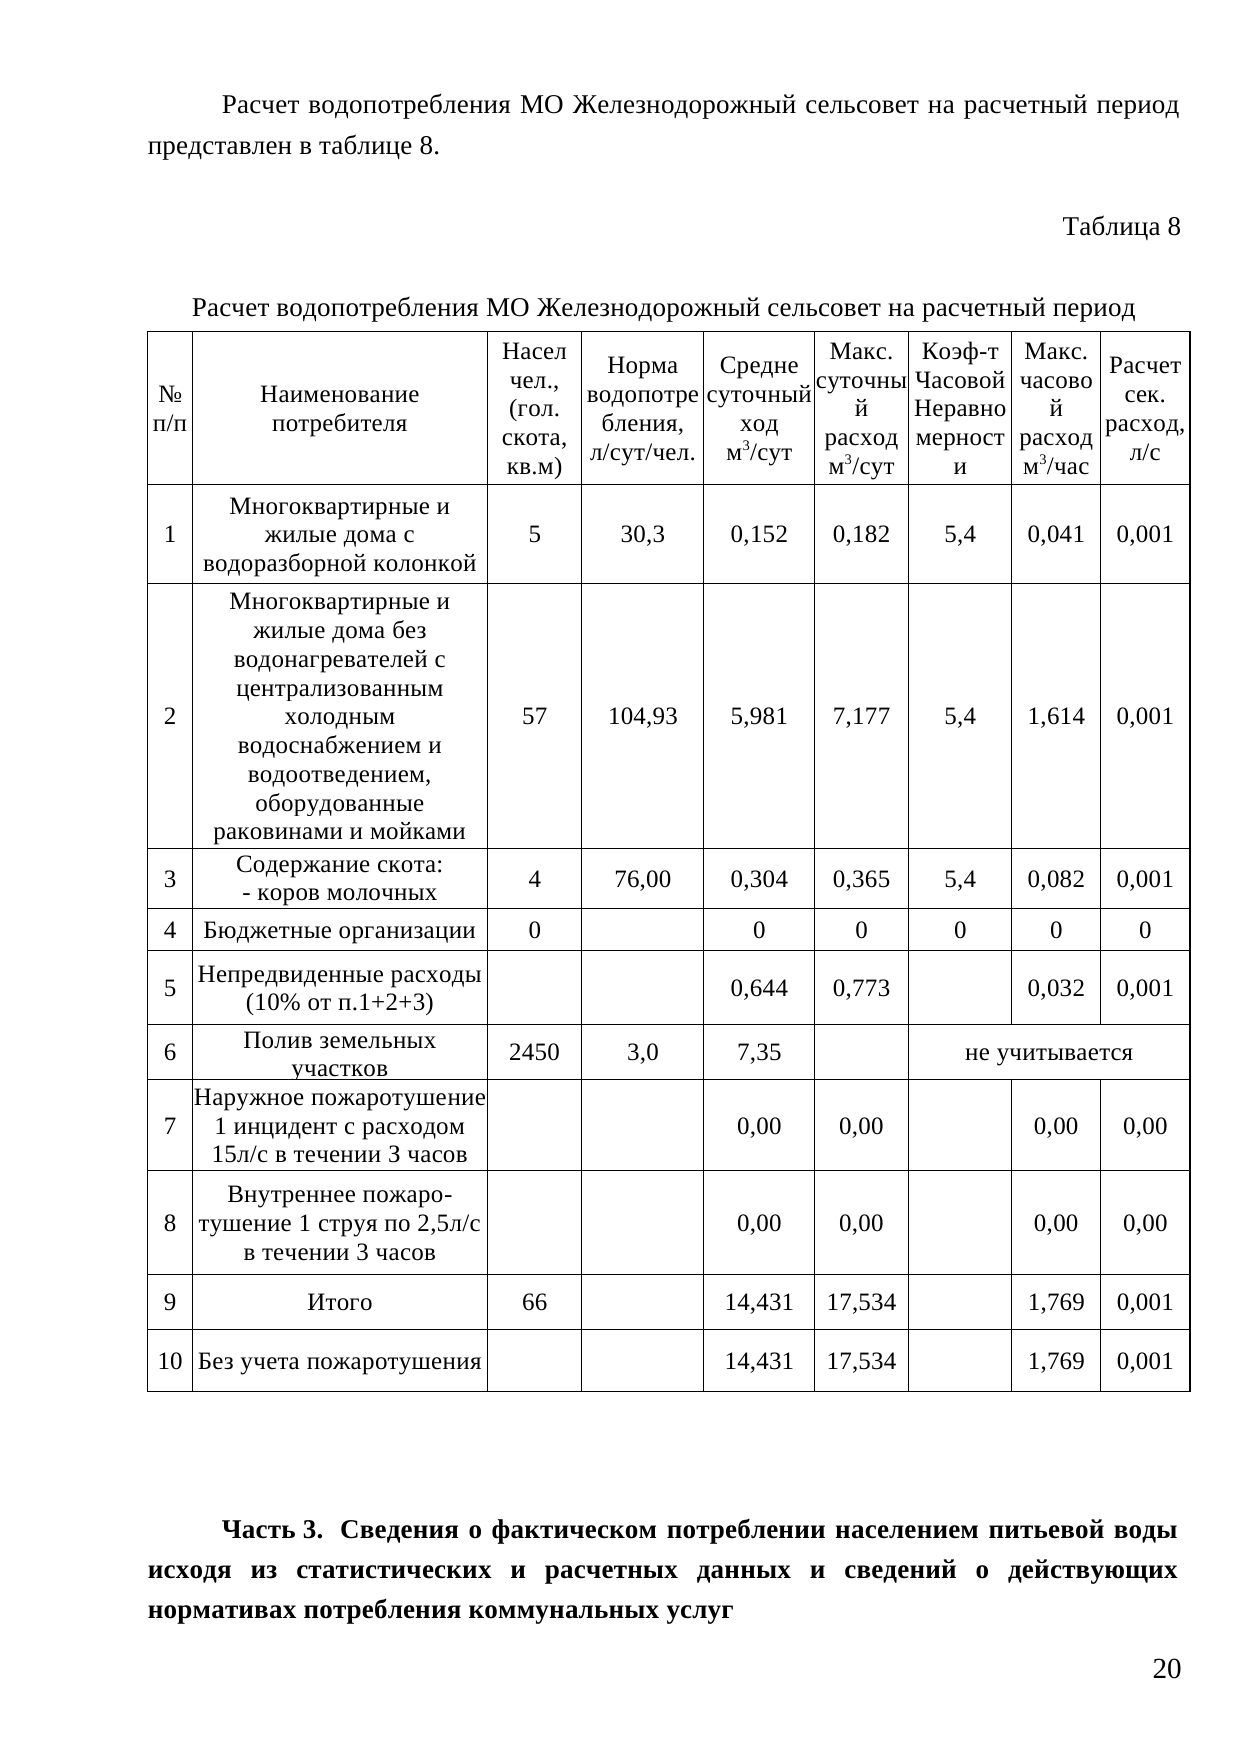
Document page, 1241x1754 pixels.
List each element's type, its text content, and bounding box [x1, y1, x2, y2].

table_cell 0,082 [1012, 849, 1100, 908]
table_cell 5,4 [909, 485, 1011, 583]
table_cell 17,534 [815, 1275, 908, 1329]
table_cell 0 [1101, 909, 1189, 950]
table_cell 0,00 [1012, 1080, 1100, 1170]
table_cell 7,35 [704, 1025, 814, 1079]
table_cell [909, 1171, 1011, 1274]
table_cell 0,182 [815, 485, 908, 583]
table_cell 3,0 [582, 1025, 703, 1079]
table_cell 5,4 [909, 849, 1011, 908]
table_header Макс. суточный расход м3/сут [815, 332, 908, 484]
table_cell [582, 1275, 703, 1329]
table_cell 0,00 [815, 1171, 908, 1274]
table_cell 0,152 [704, 485, 814, 583]
table_cell Итого [193, 1275, 487, 1329]
table_cell 1,614 [1012, 584, 1100, 848]
text Расчет водопотребления МО Железнодорожный сельсовет на расчетный период представлен в таблице 8. [148, 89, 1181, 160]
table_cell [582, 1080, 703, 1170]
table_cell 1 [148, 485, 192, 583]
table_cell 66 [488, 1275, 581, 1329]
table_cell 0,00 [815, 1080, 908, 1170]
table_cell 0,365 [815, 849, 908, 908]
text Часть 3. Сведения о фактическом потреблении населением питьевой воды исходя из статистических и расчетных данных и сведений о действующих нормативах потребления коммунальных услуг [148, 1513, 1179, 1625]
table_cell 2450 [488, 1025, 581, 1079]
table_cell 2 [148, 584, 192, 848]
table_cell 30,3 [582, 485, 703, 583]
table_cell 7,177 [815, 584, 908, 848]
table_cell 57 [488, 584, 581, 848]
table_cell 0 [1012, 909, 1100, 950]
table_cell [909, 1330, 1011, 1391]
table_cell [582, 909, 703, 950]
table_cell Бюджетные организации [193, 909, 487, 950]
table_cell [582, 1330, 703, 1391]
table_cell 1,769 [1012, 1275, 1100, 1329]
table_cell 10 [148, 1330, 192, 1391]
table_cell 0,001 [1101, 1330, 1189, 1391]
table_cell 104,93 [582, 584, 703, 848]
table_cell 0,773 [815, 951, 908, 1024]
table_cell 5,981 [704, 584, 814, 848]
text Таблица 8 [148, 210, 1181, 241]
table_cell [488, 1002, 581, 1024]
table_cell 0 [488, 909, 581, 950]
table_cell 4 [488, 849, 581, 908]
table_cell 4 [148, 909, 192, 950]
table_cell [909, 1002, 1011, 1024]
table_cell [909, 951, 1011, 973]
table_header Наименование потребителя [193, 332, 487, 484]
text Расчет водопотребления МО Железнодорожный сельсовет на расчетный период [148, 291, 1181, 322]
table_cell Внутреннее пожаротушение 1 струя по 2,5л/с в течении 3 часов [193, 1171, 487, 1274]
table_cell Содержание скота: - коров молочных [193, 849, 487, 908]
table_header Расчет сек. расход, л/с [1101, 332, 1189, 484]
table_cell [582, 1171, 703, 1274]
table_cell 0,00 [1101, 1080, 1189, 1170]
table_cell 0,001 [1101, 951, 1189, 1024]
table_cell 17,534 [815, 1330, 908, 1391]
table_cell 1,769 [1012, 1330, 1100, 1391]
table_cell 14,431 [704, 1275, 814, 1329]
table_cell 0,00 [1101, 1171, 1189, 1274]
table_cell 0,041 [1012, 485, 1100, 583]
table_cell 7 [148, 1080, 192, 1170]
table_header Макс. часовой расход м3/час [1012, 332, 1100, 484]
table_cell 5 [148, 951, 192, 1024]
table_cell 0,001 [1101, 485, 1189, 583]
table_cell [909, 1275, 1011, 1329]
table_cell [815, 1025, 908, 1079]
table_cell 0,001 [1101, 584, 1189, 848]
table_cell 0,304 [704, 849, 814, 908]
table_cell 6 [148, 1025, 192, 1079]
table_cell 5 [488, 485, 581, 583]
table_cell Полив земельных участков [193, 1025, 487, 1079]
table_cell 0,001 [1101, 1275, 1189, 1329]
table_cell [488, 1330, 581, 1391]
table_cell 0 [909, 909, 1011, 950]
table_cell 0,00 [1012, 1171, 1100, 1274]
table_cell Многоквартирные и жилые дома без водонагревателей с централизованным холодным водоснабжением и водоотведением, оборудованные раковинами и мойками [193, 584, 487, 848]
table_header № п/п [148, 332, 192, 484]
table_cell 0,001 [1101, 849, 1189, 908]
table_header Норма водопотребления, л/сут/чел. [582, 332, 703, 484]
table_cell не учитывается [909, 1025, 1189, 1079]
table_cell 0,644 [704, 951, 814, 1024]
table_cell [909, 1080, 1011, 1170]
table_cell 14,431 [704, 1330, 814, 1391]
table_cell 8 [148, 1171, 192, 1274]
table_header Средне суточный ход м3/сут [704, 332, 814, 484]
table_cell 5,4 [909, 584, 1011, 848]
table_cell 0,032 [1012, 951, 1100, 1024]
table_header Коэф-т Часовой Неравномерности [909, 332, 1011, 484]
table_cell Непредвиденные расходы (10% от п.1+2+3) [193, 951, 487, 1024]
table_cell 0,00 [704, 1080, 814, 1170]
table_cell Наружное пожаротушение 1 инцидент с расходом 15л/с в течении З часов [193, 1080, 487, 1170]
table_cell Без учета пожаротушения [193, 1330, 487, 1391]
table_cell 0 [815, 909, 908, 950]
table_cell Многоквартирные и жилые дома с водоразборной колонкой [193, 485, 487, 583]
table_cell 76,00 [582, 849, 703, 908]
table_cell 0 [704, 909, 814, 950]
table_cell 3 [148, 849, 192, 908]
table_cell [488, 1171, 581, 1274]
table_cell 0,00 [704, 1171, 814, 1274]
table_cell 9 [148, 1275, 192, 1329]
table_cell [488, 1080, 581, 1170]
table_cell [488, 951, 581, 973]
table_cell [582, 951, 703, 1024]
table_header Насел чел., (гол. скота, кв.м) [488, 332, 581, 484]
